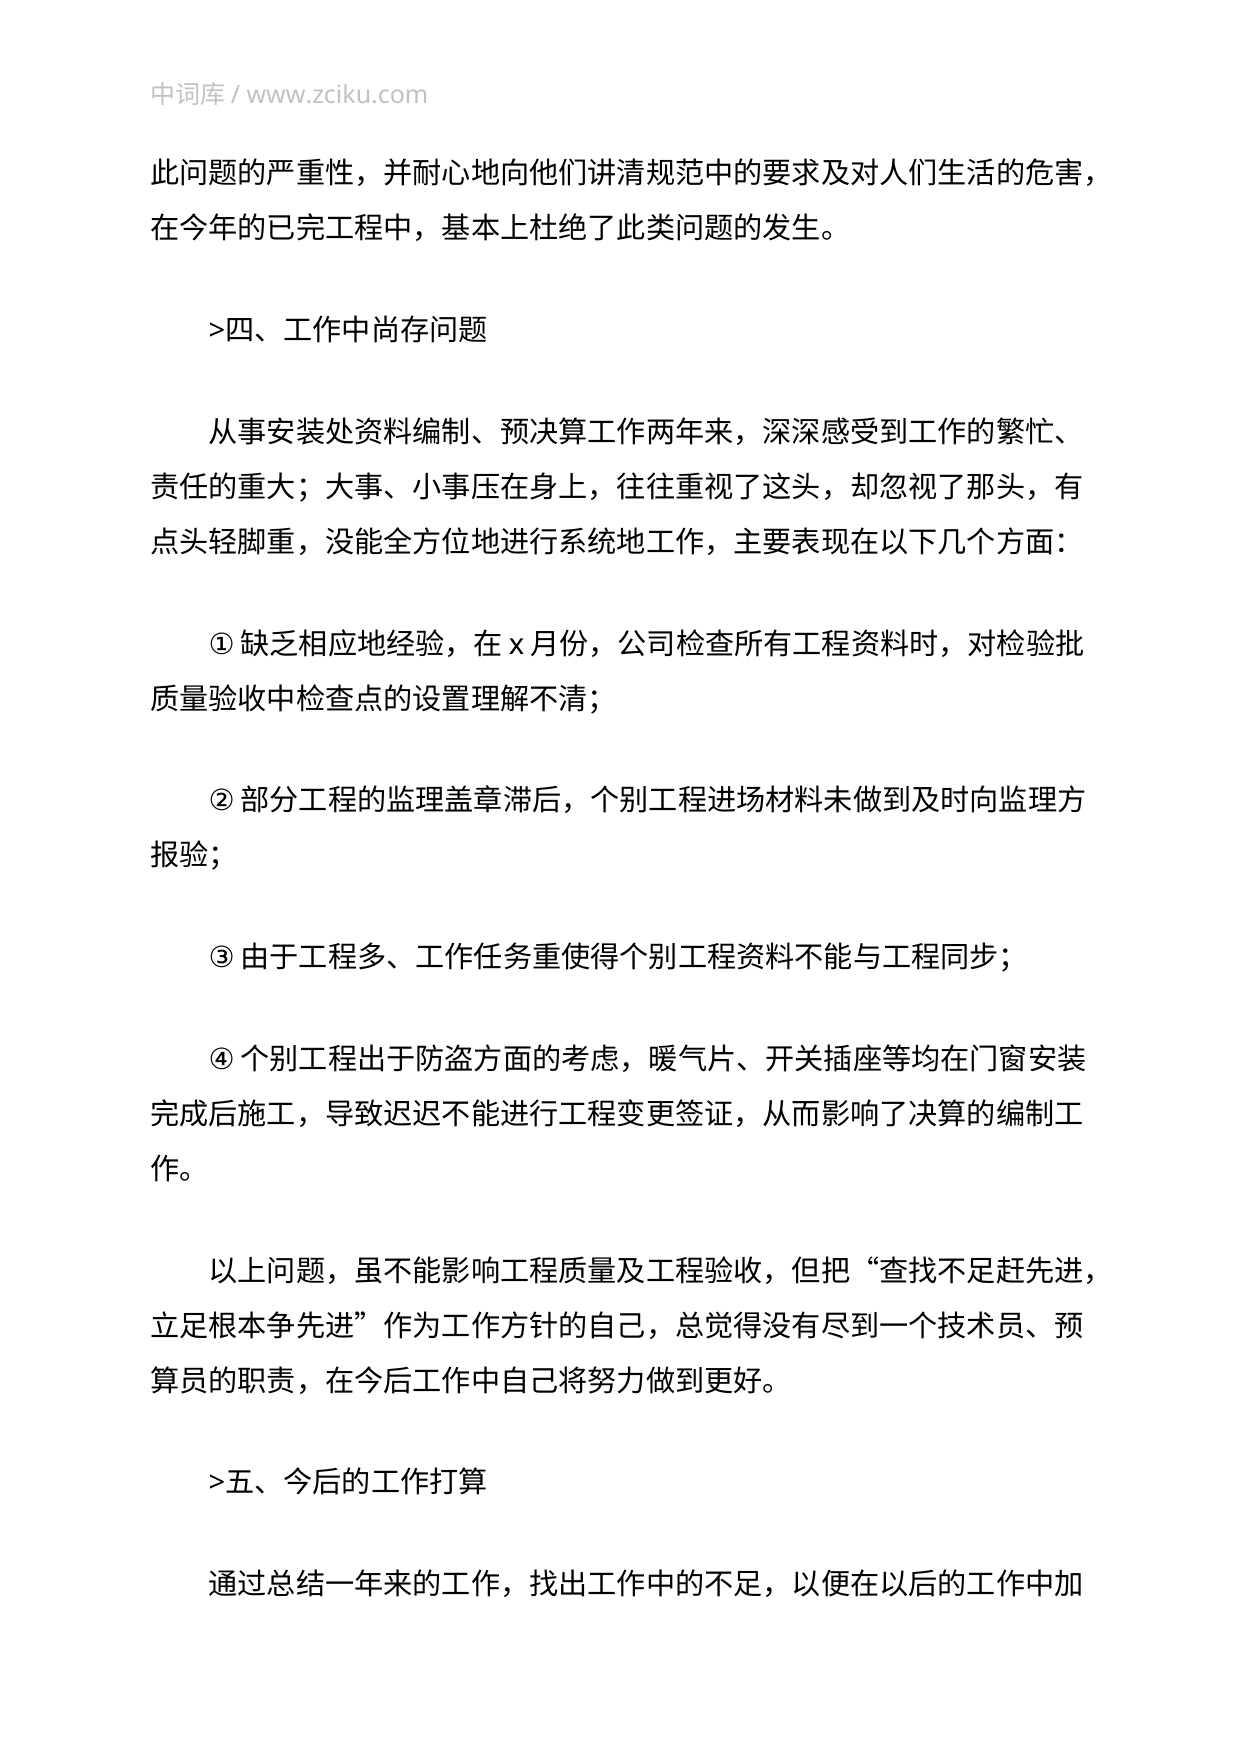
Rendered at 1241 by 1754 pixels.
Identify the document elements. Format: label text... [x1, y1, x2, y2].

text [150, 150, 1090, 247]
text ③由于工程多、工作任务重使得个别工程资料不能与工程同步； [150, 934, 1090, 976]
text 以上问题，虽不能影响工程质量及工程验收，但把“查找不足赶先进，立足根本争先进”作为工作方针的自己，总觉得没有尽到一个技术员、预算员的职责，在今后工作中自己将努力做到更好。 [150, 1247, 1090, 1399]
text 从事安装处资料编制、预决算工作两年来，深深感受到工作的繁忙、责任的重大；大事、小事压在身上，往往重视了这头，却忽视了那头，有点头轻脚重，没能全方位地进行系统地工作，主要表现在以下几个方面： [150, 409, 1090, 561]
text ②部分工程的监理盖章滞后，个别工程进场材料未做到及时向监理方报验； [150, 777, 1090, 874]
text ④个别工程出于防盗方面的考虑，暖气片、开关插座等均在门窗安装完成后施工，导致迟迟不能进行工程变更签证，从而影响了决算的编制工作。 [150, 1036, 1090, 1188]
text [150, 1561, 1090, 1603]
text ①缺乏相应地经验，在x月份，公司检查所有工程资料时，对检验批质量验收中检查点的设置理解不清； [150, 620, 1090, 717]
text >四、工作中尚存问题 [150, 307, 1090, 349]
text >五、今后的工作打算 [150, 1459, 1090, 1501]
